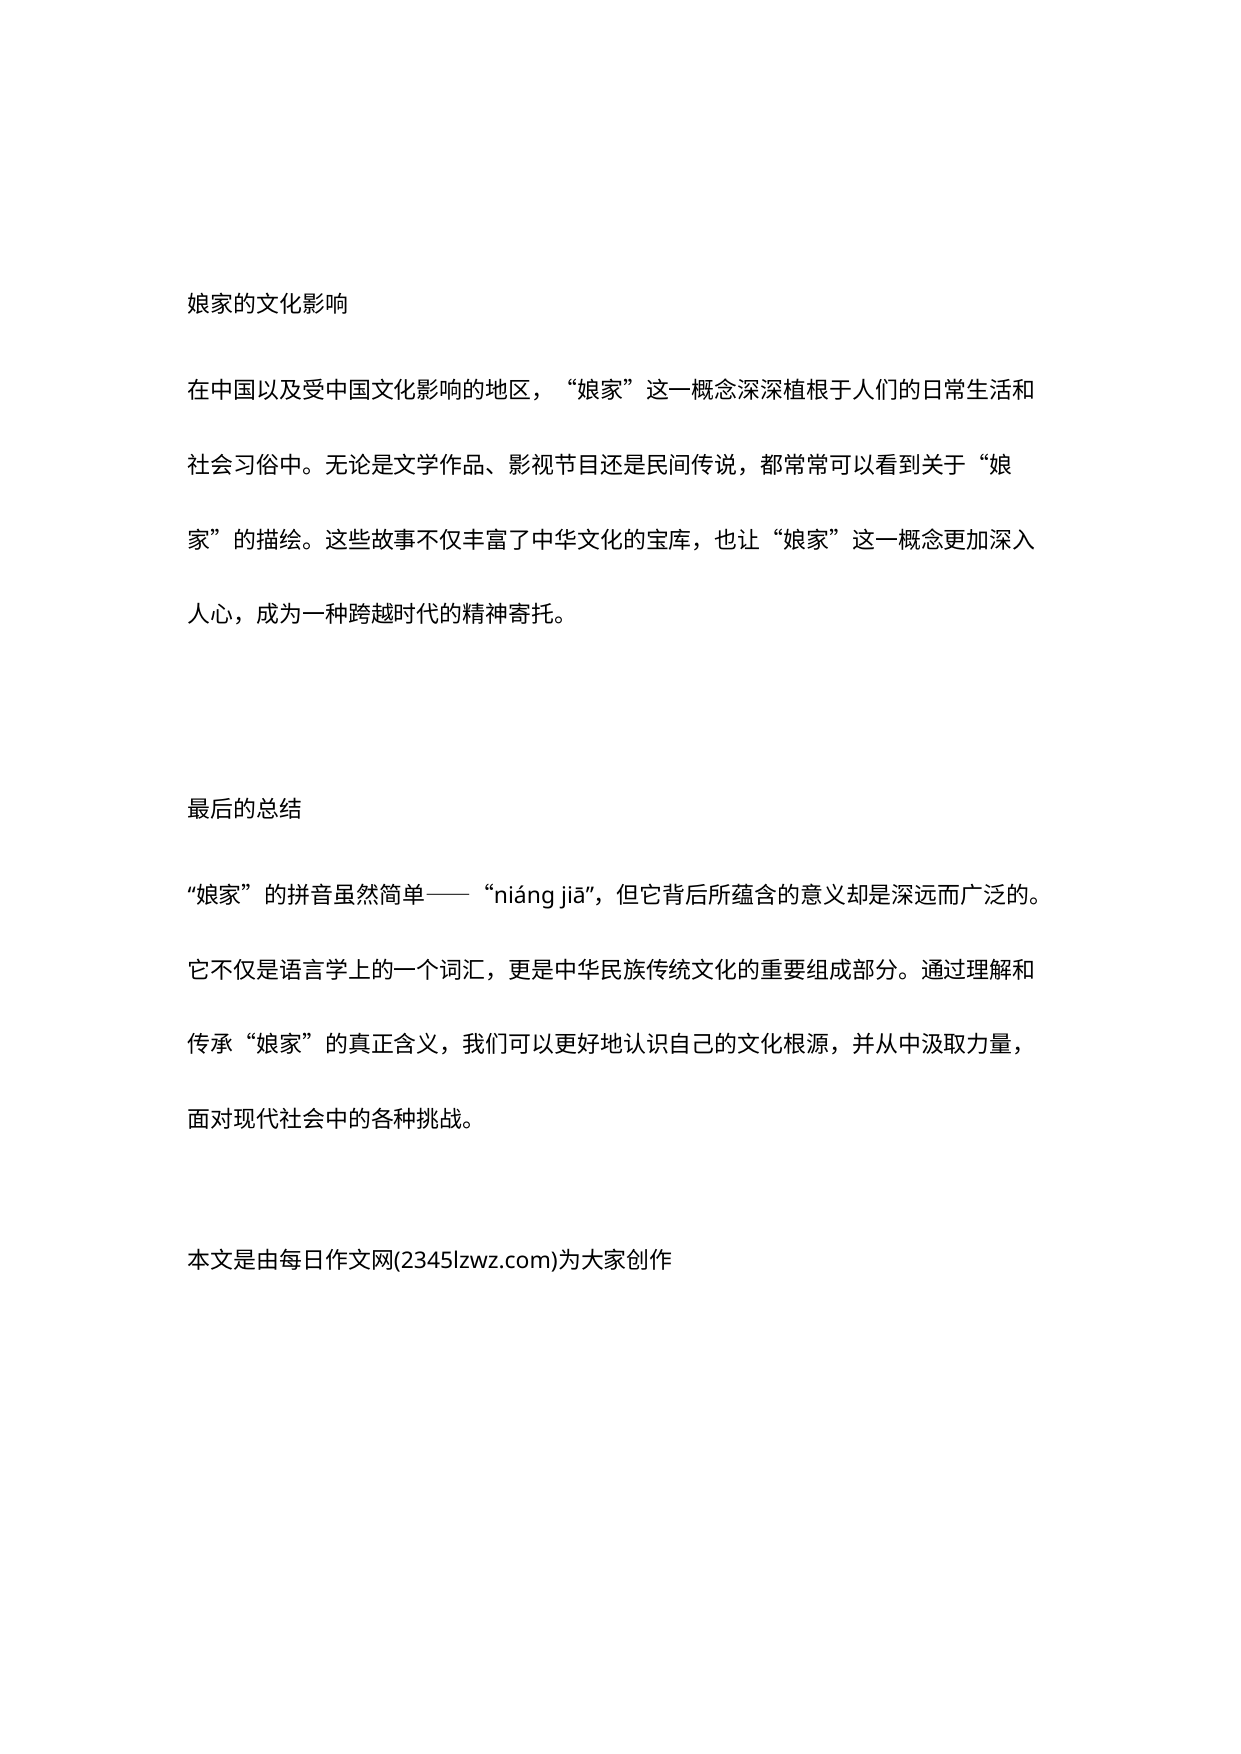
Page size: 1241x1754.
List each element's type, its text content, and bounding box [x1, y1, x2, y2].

text 最后的总结 [187, 774, 1053, 839]
text 本文是由每日作文网(2345lzwz.com)为大家创作 [187, 1226, 1053, 1291]
text 娘家的文化影响 [187, 270, 1053, 335]
text 在中国以及受中国文化影响的地区，“娘家”这一概念深深植根于人们的日常生活和社会习俗中。无论是文学作品、影视节目还是民间传说，都常常可以看到关于“娘家”的描绘。这些故事不仅丰富了中华文化的宝库，也让“娘家”这一概念更加深入人心，成为一种跨越时代的精神寄托。 [187, 356, 1053, 645]
text “娘家”的拼音虽然简单——“niáng jiā”，但它背后所蕴含的意义却是深远而广泛的。它不仅是语言学上的一个词汇，更是中华民族传统文化的重要组成部分。通过理解和传承“娘家”的真正含义，我们可以更好地认识自己的文化根源，并从中汲取力量，面对现代社会中的各种挑战。 [187, 861, 1053, 1150]
